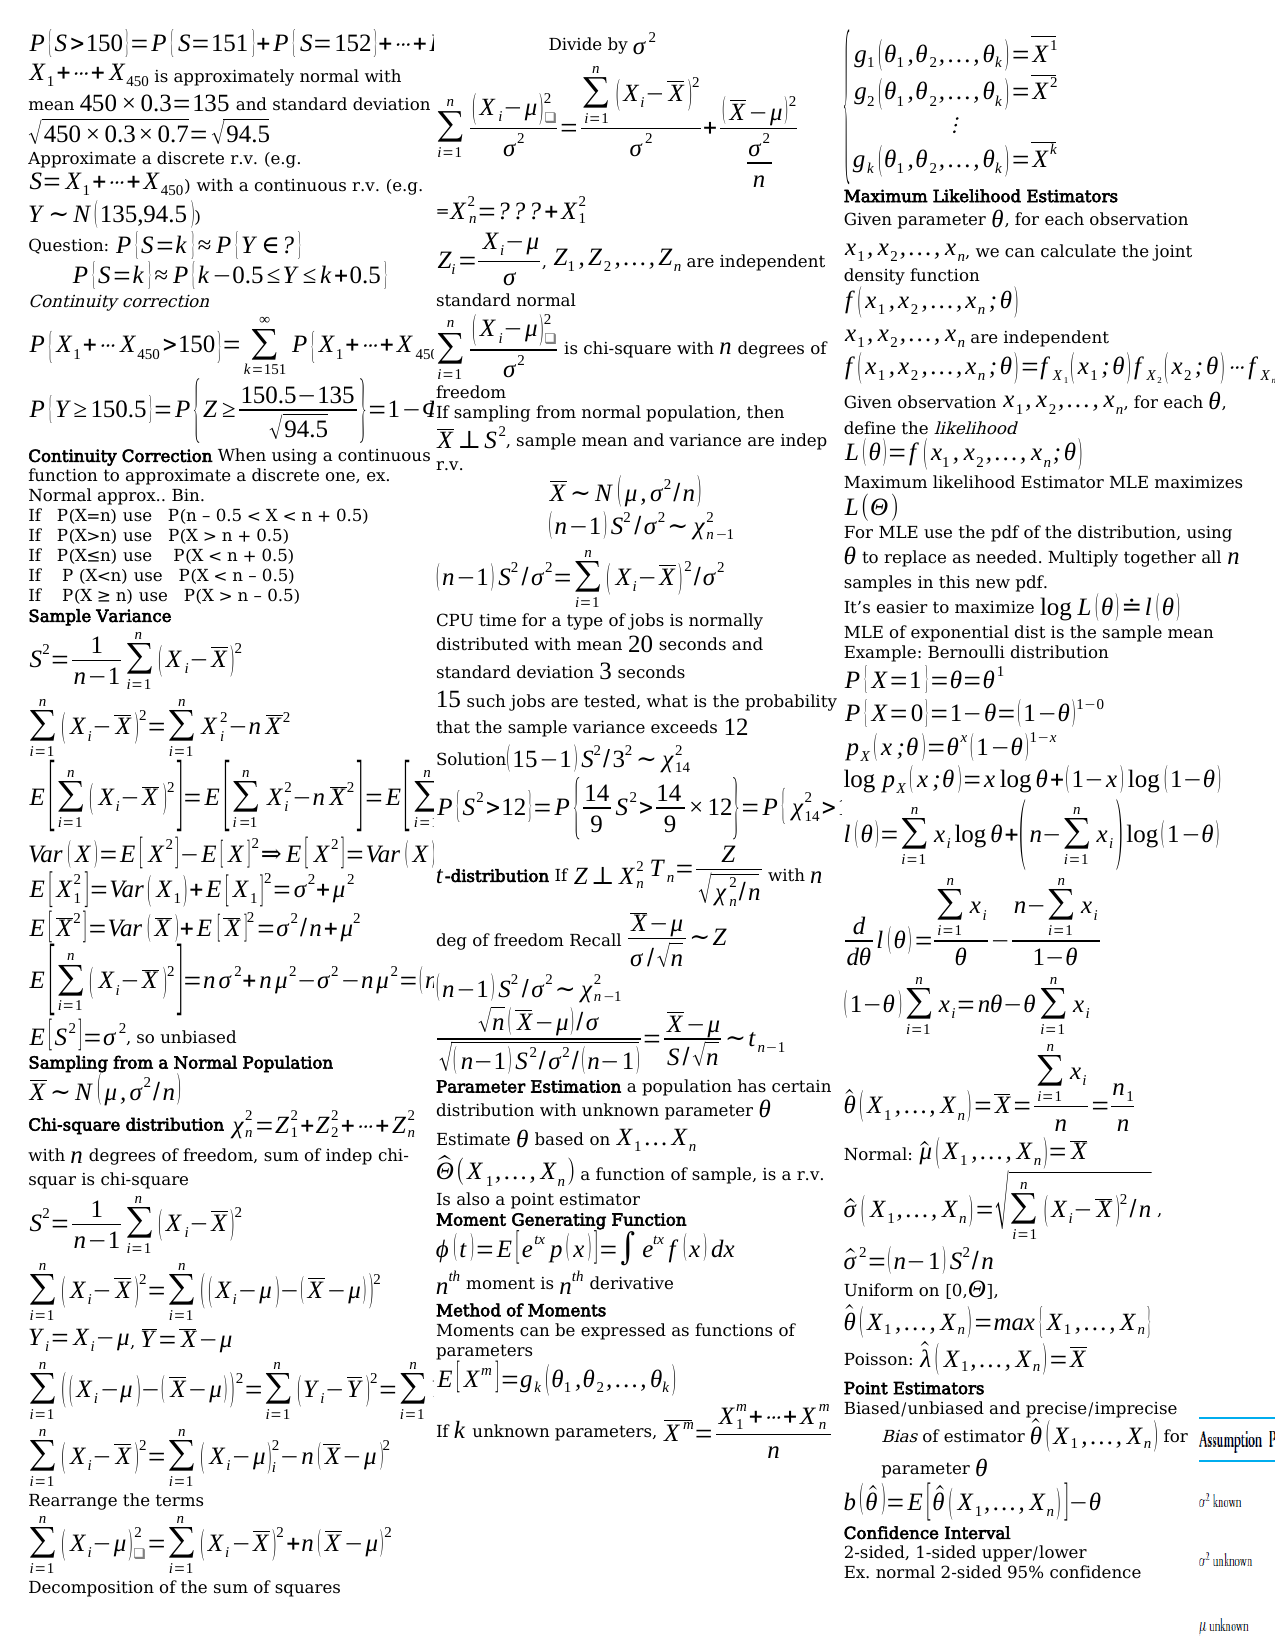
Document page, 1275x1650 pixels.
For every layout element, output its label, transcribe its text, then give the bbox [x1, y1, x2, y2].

text Method of Moments [436, 1300, 839, 1320]
picture [1193, 1463, 1275, 1650]
text Chi-square distribution with degrees of freedom, sum of indep chi-squar is chi-square [28, 1107, 431, 1189]
text CPU time for a type of jobs is normally distributed with mean seconds and standard deviation seconds [436, 610, 839, 686]
text Estimate based on [436, 1123, 839, 1155]
text 2-sided, 1-sided upper/lower [843, 1542, 1247, 1562]
text Poisson: [843, 1341, 1247, 1377]
text , are independent standard normal [436, 228, 839, 310]
text is approximately normal with mean and standard deviation [28, 59, 431, 147]
text Continuity correction [28, 291, 431, 311]
text Parameter Estimation a population has certain distribution with unknown parameter [436, 1076, 839, 1123]
text Bias of estimator for parameter [881, 1417, 1247, 1482]
text Ex. normal 2-sided 95% confidence [843, 1562, 1247, 1582]
text If P(X≤n) use P(X < n + 0.5) [28, 545, 431, 565]
text = [436, 193, 839, 228]
text moment is derivative [436, 1267, 839, 1300]
text Given parameter , for each observation , we can calculate the joint density function [843, 206, 1247, 285]
text Point Estimators [843, 1377, 1247, 1397]
text Example: Bernoulli distribution [843, 642, 1247, 662]
text Normal: [843, 1136, 1247, 1171]
text is chi-square with degrees of freedom [436, 310, 839, 402]
text It’s easier to maximize [843, 592, 1247, 622]
text Is also a point estimator [436, 1189, 839, 1209]
text Biased/unbiased and precise/imprecise [843, 1397, 1247, 1417]
text Moments can be expressed as functions of parameters [436, 1320, 839, 1360]
text Divide by [548, 28, 839, 59]
text For MLE use the pdf of the distribution, using to replace as needed. Multiply together all samples in this new pdf. [843, 522, 1247, 592]
text -distribution If with deg of freedom Recall [436, 841, 839, 971]
text Uniform on [0,], [843, 1276, 1247, 1341]
text If P(X ≥ n) use P(X > n – 0.5) [28, 585, 431, 605]
text If sampling from normal population, then , sample mean and variance are indep r.v. [436, 402, 839, 473]
text Solution [436, 741, 839, 776]
text Rearrange the terms [28, 1489, 431, 1509]
text Confidence Interval [843, 1522, 1247, 1542]
text Question: [28, 229, 431, 260]
picture [1247, 1420, 1275, 1459]
text such jobs are tested, what is the probability that the sample variance exceeds [436, 686, 839, 741]
text MLE of exponential dist is the sample mean [843, 622, 1247, 642]
text Continuity Correction When using a continuous function to approximate a discrete one, ex. Normal approx.. Bin. [28, 445, 431, 505]
text Sample Variance [28, 605, 431, 625]
text , [843, 1171, 1247, 1276]
text If P (X<n) use P(X < n – 0.5) [28, 565, 431, 585]
text , so unbiased [28, 1018, 431, 1052]
text are independent [843, 319, 1247, 351]
text If P(X=n) use P(n – 0.5 < X < n + 0.5) [28, 505, 431, 525]
text , [28, 1324, 431, 1355]
text Decomposition of the sum of squares [28, 1577, 431, 1597]
text Maximum likelihood Estimator MLE maximizes [843, 472, 1247, 522]
text a function of sample, is a r.v. [436, 1155, 839, 1189]
text Sampling from a Normal Population [28, 1052, 431, 1072]
text Approximate a discrete r.v. (e.g. ) with a continuous r.v. (e.g. ) [28, 147, 431, 229]
text If unknown parameters, [436, 1398, 839, 1464]
text Maximum Likelihood Estimators [843, 186, 1247, 206]
text If P(X>n) use P(X > n + 0.5) [28, 525, 431, 545]
text Given observation , for each , define the likelihood [843, 386, 1247, 472]
text Moment Generating Function [436, 1209, 839, 1229]
